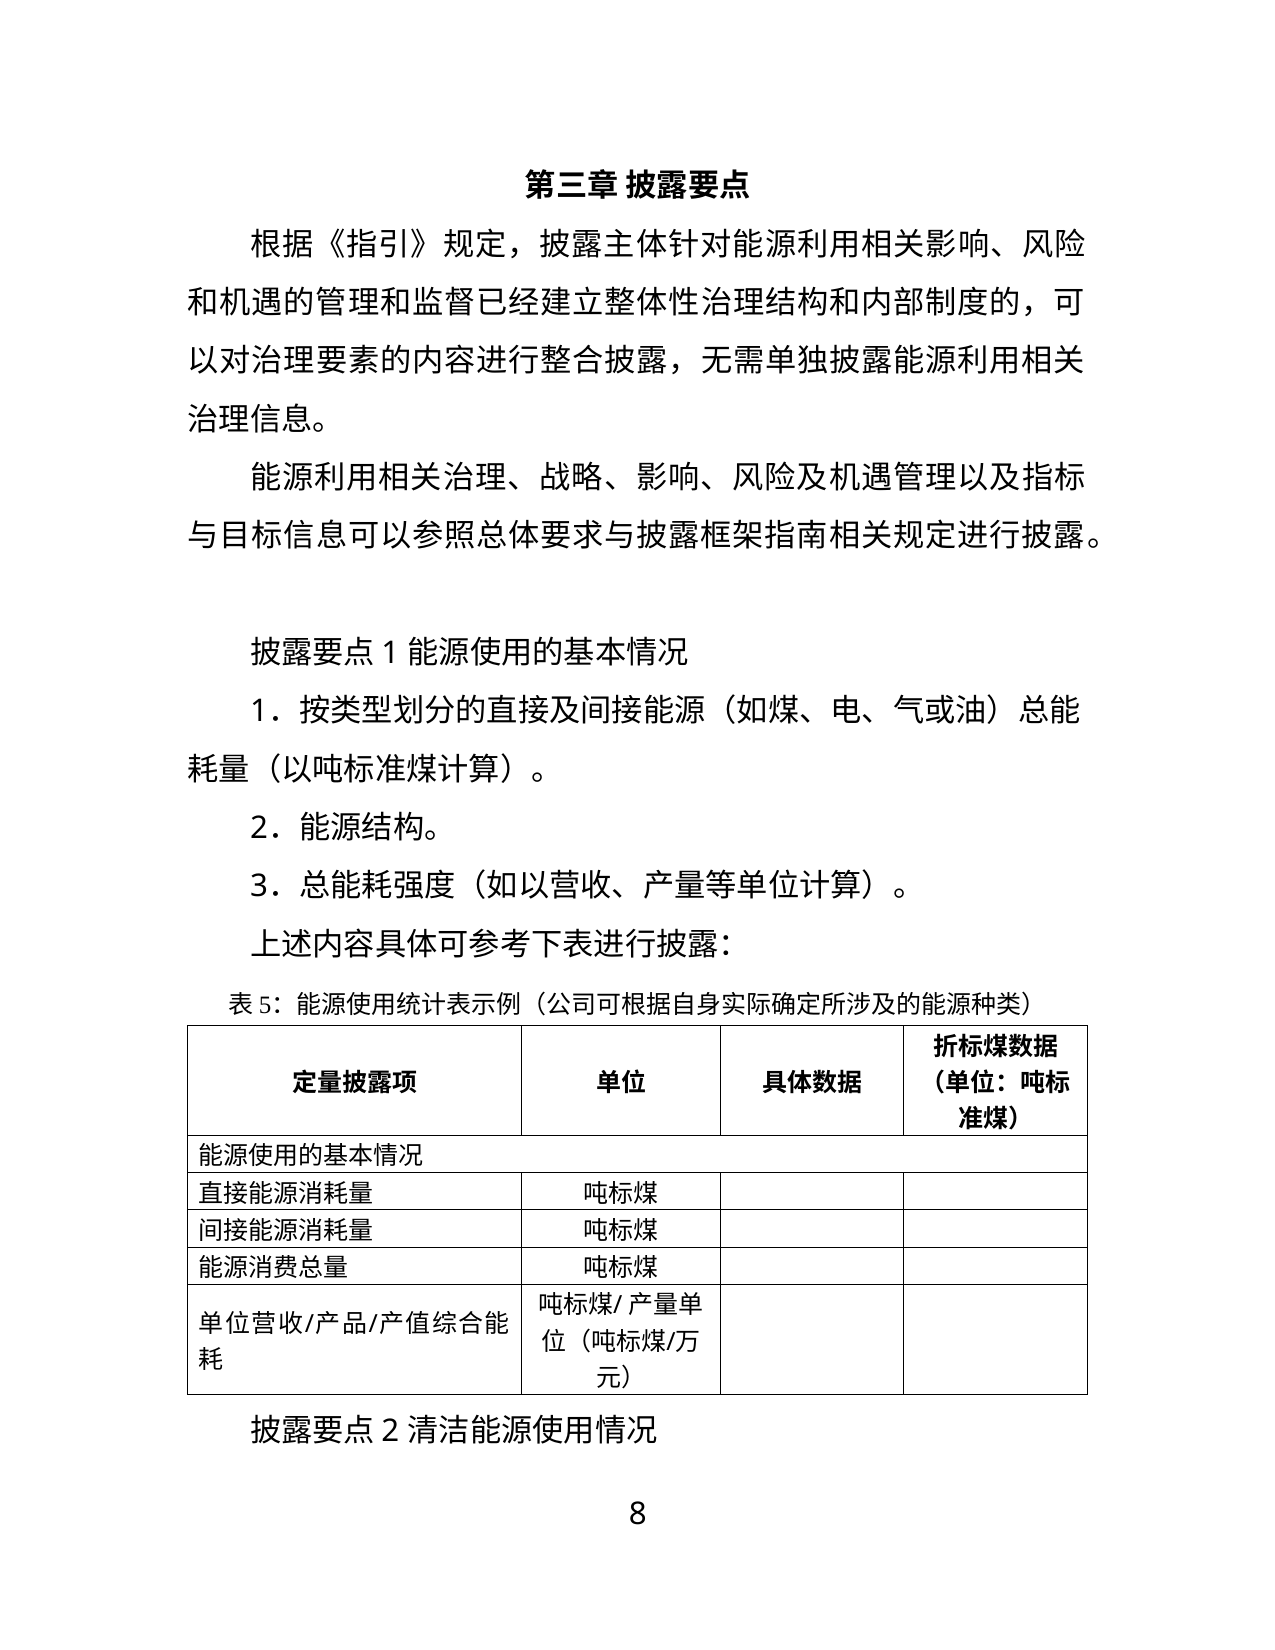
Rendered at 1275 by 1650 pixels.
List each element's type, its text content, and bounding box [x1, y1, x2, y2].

text 能源利用相关治理、战略、影响、风险及机遇管理以及指标与目标信息可以参照总体要求与披露框架指南相关规定进行披露。 [187, 442, 1087, 617]
table_cell 单位营收/产品/产值综合能耗 [188, 1285, 521, 1394]
table_cell 吨标煤 [522, 1173, 720, 1209]
table_cell 吨标煤/ 产量单位（吨标煤/万元） [522, 1285, 720, 1394]
table_cell 吨标煤 [522, 1248, 720, 1284]
table_header 折标煤数据（单位：吨标准煤） [904, 1026, 1087, 1135]
text 表5：能源使用统计表示例（公司可根据自身实际确定所涉及的能源种类） [187, 967, 1087, 1025]
text 披露要点2 清洁能源使用情况 [187, 1395, 1087, 1453]
table_cell [904, 1248, 1087, 1284]
table_cell 直接能源消耗量 [188, 1173, 521, 1209]
text 根据《指引》规定，披露主体针对能源利用相关影响、风险和机遇的管理和监督已经建立整体性治理结构和内部制度的，可以对治理要素的内容进行整合披露，无需单独披露能源利用相关治理信息。 [187, 208, 1087, 442]
text 3．总能耗强度（如以营收、产量等单位计算）。 [187, 850, 1087, 908]
table_cell [721, 1248, 903, 1284]
table_cell [904, 1285, 1087, 1394]
table_header 单位 [522, 1026, 720, 1135]
text 1．按类型划分的直接及间接能源（如煤、电、气或油）总能耗量（以吨标准煤计算）。 [187, 675, 1087, 792]
text 2．能源结构。 [187, 792, 1087, 850]
table_cell [904, 1210, 1087, 1247]
table_cell 吨标煤 [522, 1210, 720, 1247]
table_header 具体数据 [721, 1026, 903, 1135]
table_cell 间接能源消耗量 [188, 1210, 521, 1247]
text 第三章 披露要点 [187, 150, 1087, 208]
table_cell [721, 1285, 903, 1394]
table_cell [721, 1173, 903, 1209]
table_cell 能源使用的基本情况 [188, 1136, 1087, 1172]
table_header 定量披露项 [188, 1026, 521, 1135]
table_cell [904, 1173, 1087, 1209]
table_cell [721, 1210, 903, 1247]
text 披露要点1 能源使用的基本情况 [187, 617, 1087, 675]
text 上述内容具体可参考下表进行披露： [187, 908, 1087, 967]
table_cell 能源消费总量 [188, 1248, 521, 1284]
